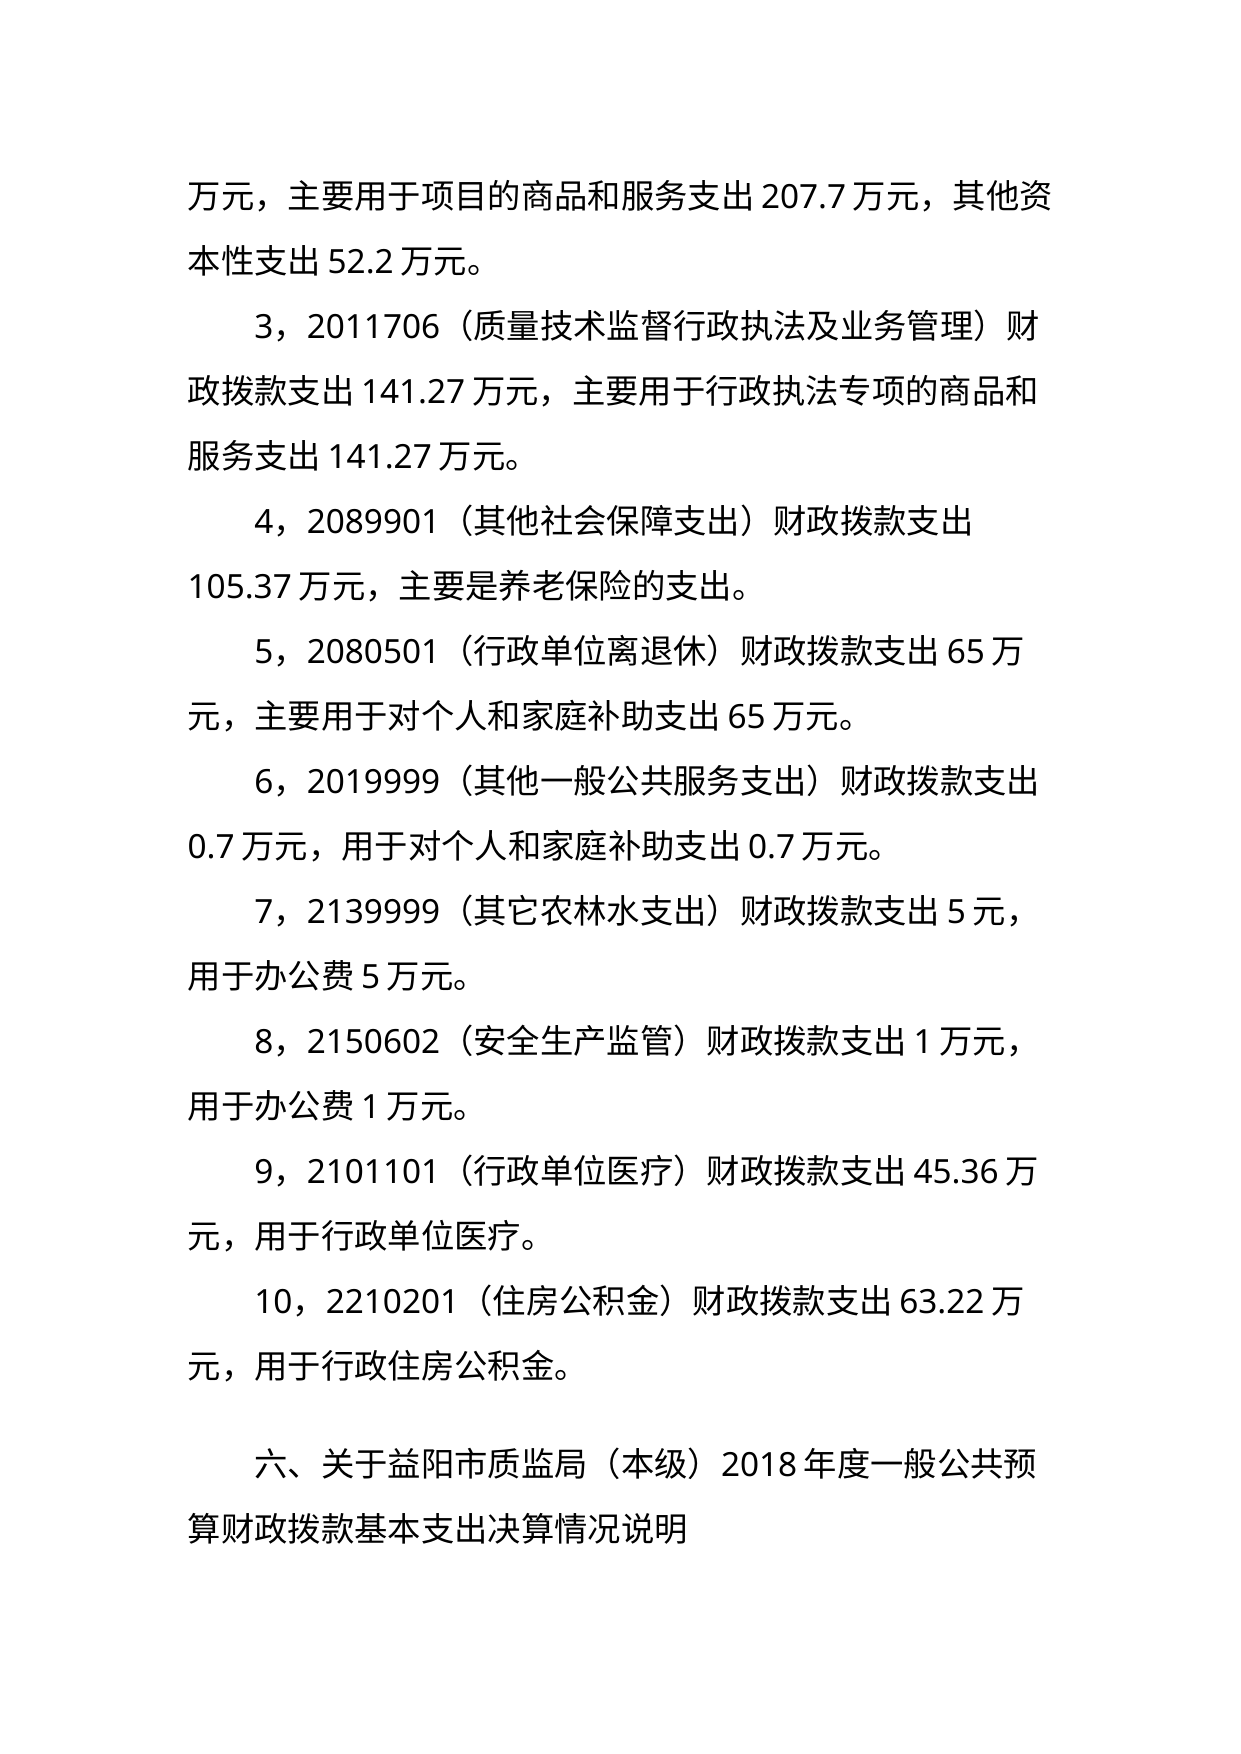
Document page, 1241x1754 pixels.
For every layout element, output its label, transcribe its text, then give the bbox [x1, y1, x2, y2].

text 10，2210201（住房公积金）财政拨款支出63.22万元，用于行政住房公积金。 [187, 1267, 1053, 1397]
text 7，2139999（其它农林水支出）财政拨款支出5元，用于办公费5万元。 [187, 877, 1053, 1007]
text 5，2080501（行政单位离退休）财政拨款支出65万元，主要用于对个人和家庭补助支出65万元。 [187, 617, 1053, 747]
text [187, 162, 1053, 292]
text 6，2019999（其他一般公共服务支出）财政拨款支出0.7万元，用于对个人和家庭补助支出0.7万元。 [187, 747, 1053, 877]
text 9，2101101（行政单位医疗）财政拨款支出45.36万元，用于行政单位医疗。 [187, 1137, 1053, 1267]
text 3，2011706（质量技术监督行政执法及业务管理）财政拨款支出141.27万元，主要用于行政执法专项的商品和服务支出141.27万元。 [187, 292, 1053, 487]
text 8，2150602（安全生产监管）财政拨款支出1万元，用于办公费1万元。 [187, 1007, 1053, 1137]
text 4，2089901（其他社会保障支出）财政拨款支出105.37万元，主要是养老保险的支出。 [187, 487, 1053, 617]
text 六、关于益阳市质监局（本级）2018年度一般公共预算财政拨款基本支出决算情况说明 [187, 1429, 1053, 1559]
